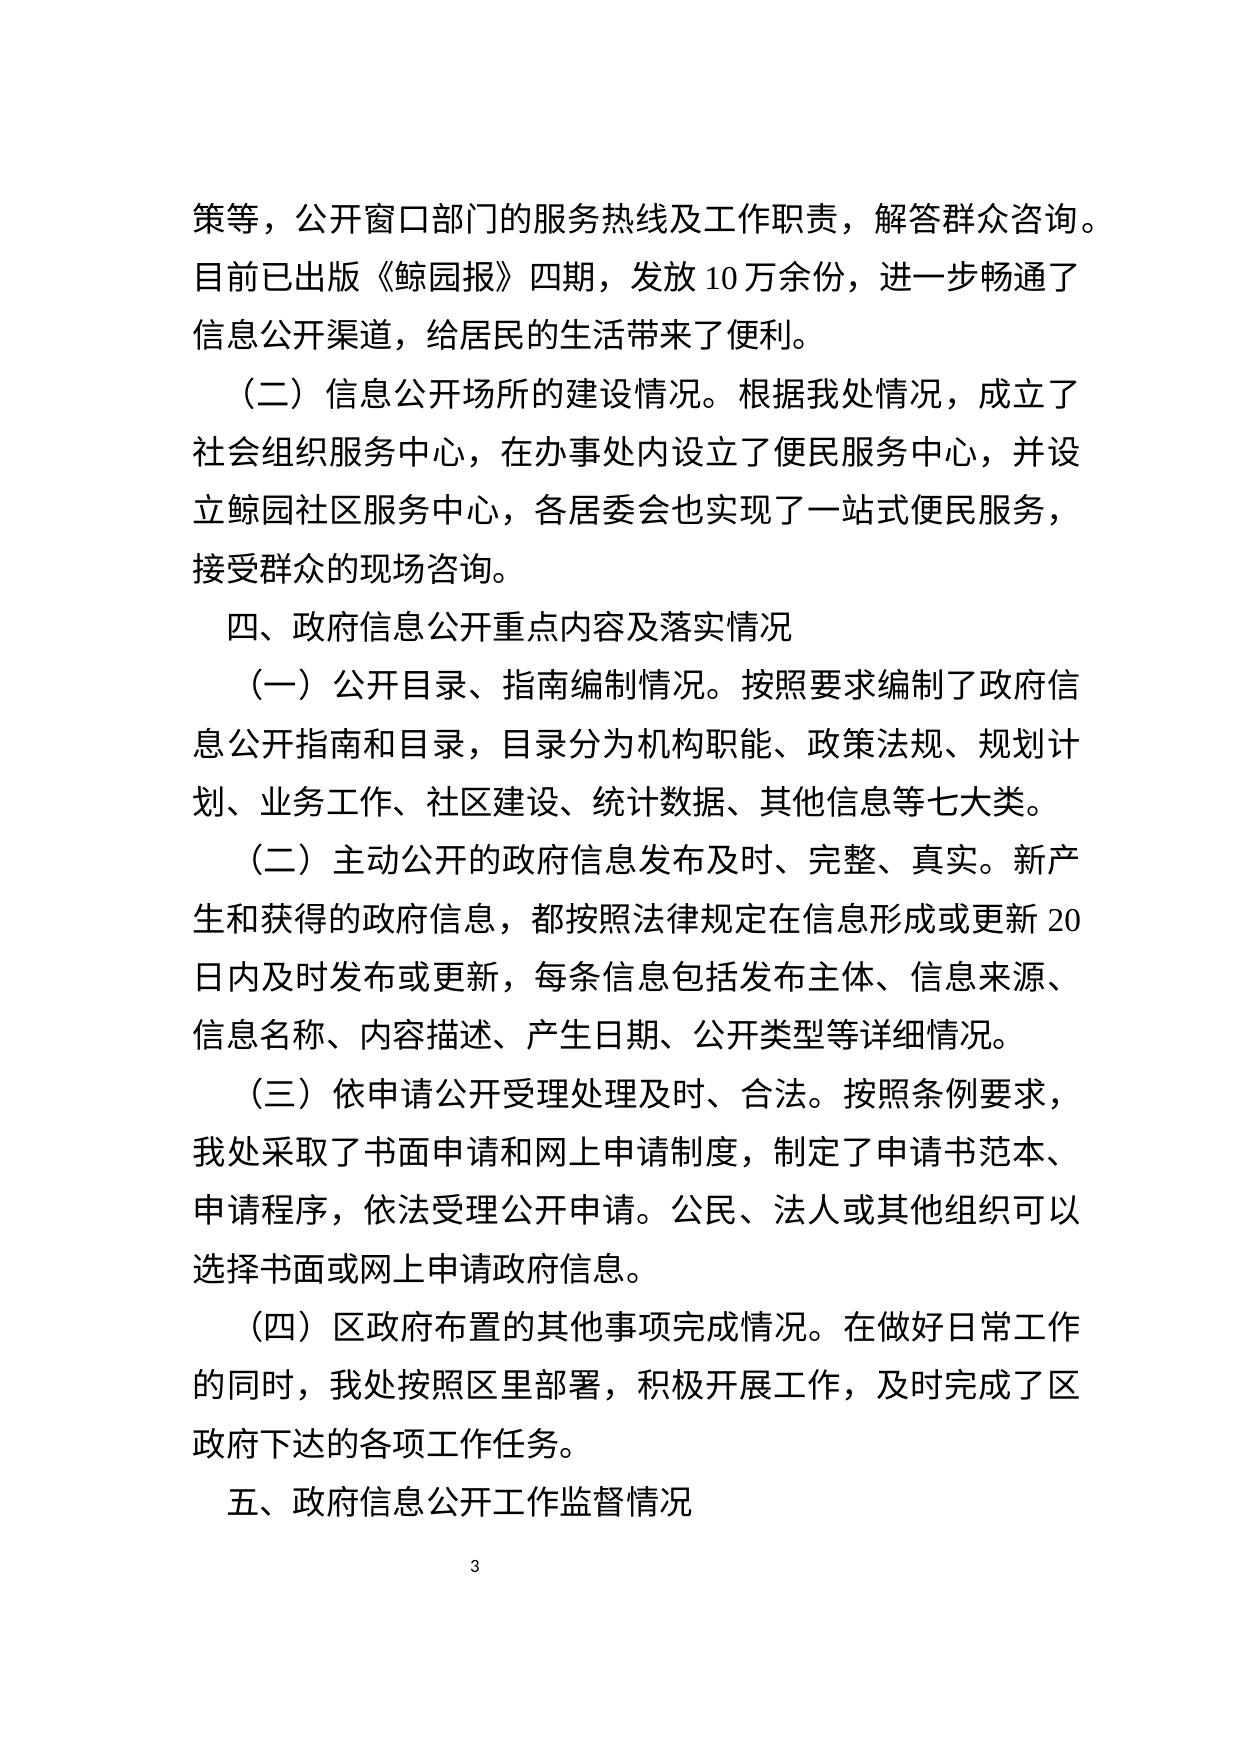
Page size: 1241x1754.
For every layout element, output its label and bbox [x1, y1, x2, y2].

list [193, 184, 1081, 1526]
